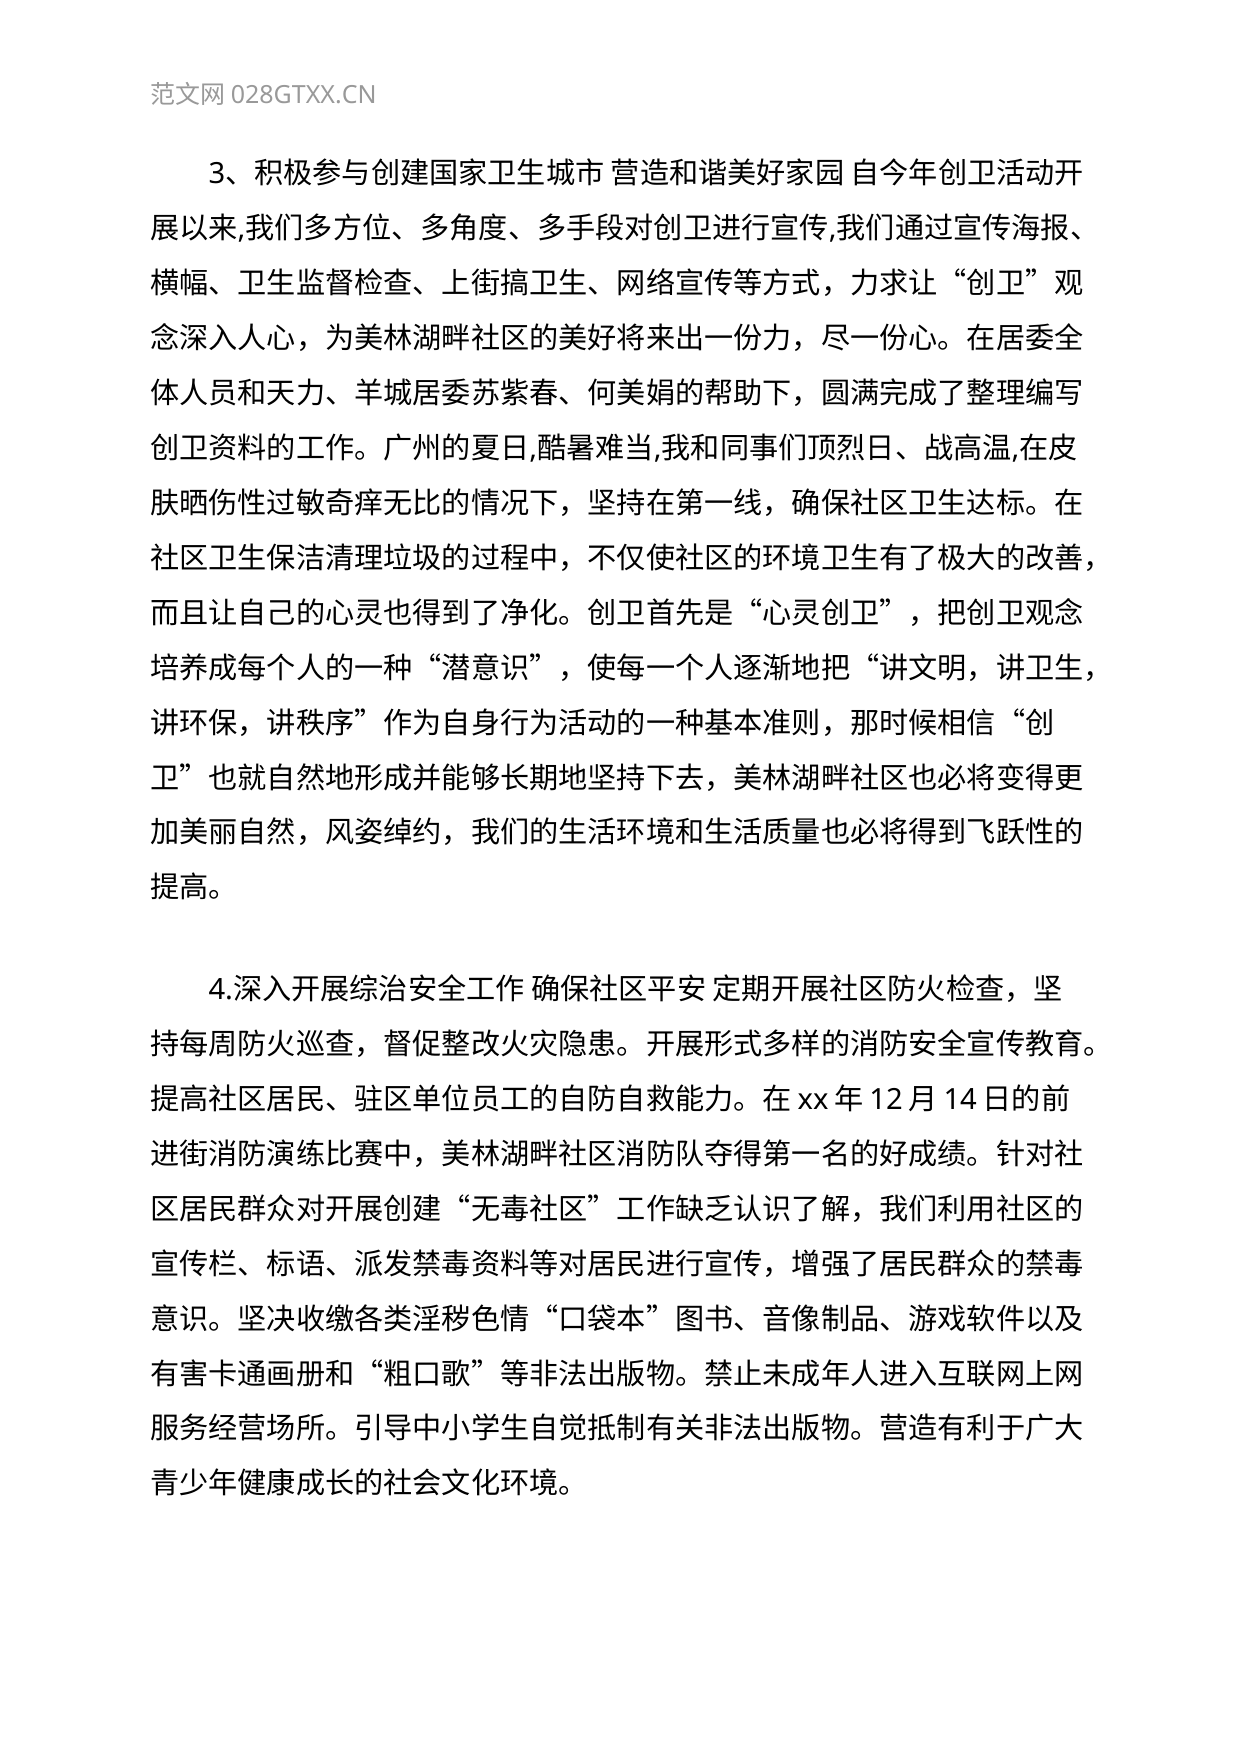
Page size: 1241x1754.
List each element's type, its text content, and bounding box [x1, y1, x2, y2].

text 4.深入开展综治安全工作 确保社区平安 定期开展社区防火检查，坚持每周防火巡查，督促整改火灾隐患。开展形式多样的消防安全宣传教育。提高社区居民、驻区单位员工的自防自救能力。在xx年12月14日的前进街消防演练比赛中，美林湖畔社区消防队夺得第一名的好成绩。针对社区居民群众对开展创建“无毒社区”工作缺乏认识了解，我们利用社区的宣传栏、标语、派发禁毒资料等对居民进行宣传，增强了居民群众的禁毒意识。坚决收缴各类淫秽色情“口袋本”图书、音像制品、游戏软件以及有害卡通画册和“粗口歌”等非法出版物。禁止未成年人进入互联网上网服务经营场所。引导中小学生自觉抵制有关非法出版物。营造有利于广大青少年健康成长的社会文化环境。 [150, 966, 1090, 1502]
text 3、积极参与创建国家卫生城市 营造和谐美好家园 自今年创卫活动开展以来,我们多方位、多角度、多手段对创卫进行宣传,我们通过宣传海报、横幅、卫生监督检查、上街搞卫生、网络宣传等方式，力求让“创卫”观念深入人心，为美林湖畔社区的美好将来出一份力，尽一份心。在居委全体人员和天力、羊城居委苏紫春、何美娟的帮助下，圆满完成了整理编写创卫资料的工作。广州的夏日,酷暑难当,我和同事们顶烈日、战高温,在皮肤晒伤性过敏奇痒无比的情况下，坚持在第一线，确保社区卫生达标。在社区卫生保洁清理垃圾的过程中，不仅使社区的环境卫生有了极大的改善，而且让自己的心灵也得到了净化。创卫首先是“心灵创卫”，把创卫观念培养成每个人的一种“潜意识”，使每一个人逐渐地把“讲文明，讲卫生，讲环保，讲秩序”作为自身行为活动的一种基本准则，那时候相信“创卫”也就自然地形成并能够长期地坚持下去，美林湖畔社区也必将变得更加美丽自然，风姿绰约，我们的生活环境和生活质量也必将得到飞跃性的提高。 [150, 150, 1090, 906]
